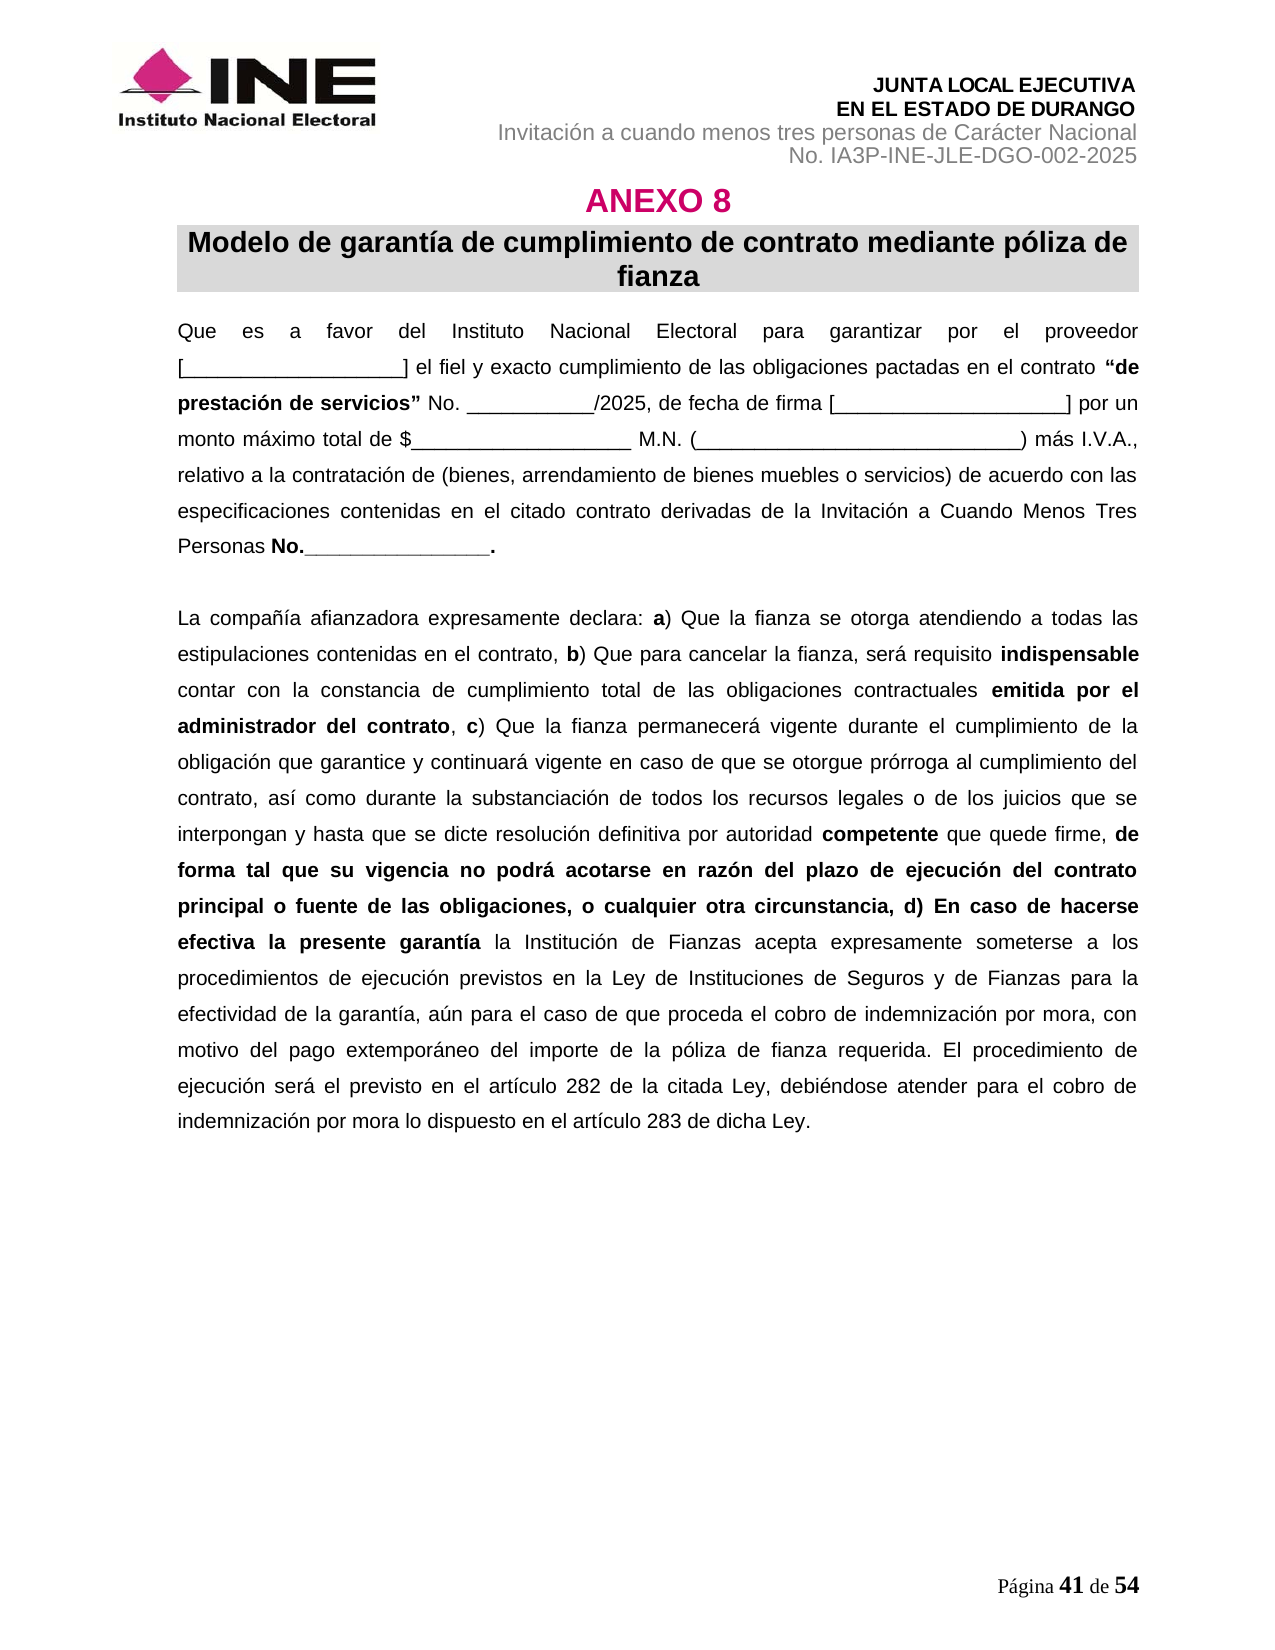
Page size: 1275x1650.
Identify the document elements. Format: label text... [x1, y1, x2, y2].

text Modelo de garantía de cumplimiento de contrato mediante póliza de fianza [177, 225, 1139, 292]
text La compañía afianzadora expresamente declara: a) Que la fianza se otorga atendiendo a todas las estipulaciones contenidas en el contrato, b) Que para cancelar la fianza, será requisito indispensable contar con la constancia de cumplimiento total de las obligaciones contractuales emitida por el administrador del contrato, c) Que la fianza permanecerá vigente durante el cumplimiento de la obligación que garantice y continuará vigente en caso de que se otorgue prórroga al cumplimiento del contrato, así como durante la substanciación de todos los recursos legales o de los juicios que se interpongan y hasta que se dicte resolución definitiva por autoridad competente que quede firme, de forma tal que su vigencia no podrá acotarse en razón del plazo de ejecución del contrato principal o fuente de las obligaciones, o cualquier otra circunstancia, d) En caso de hacerse efectiva la presente garantía la Institución de Fianzas acepta expresamente someterse a los procedimientos de ejecución previstos en la Ley de Instituciones de Seguros y de Fianzas para la efectividad de la garantía, aún para el caso de que proceda el cobro de indemnización por mora, con motivo del pago extemporáneo del importe de la póliza de fianza requerida. El procedimiento de ejecución será el previsto en el artículo 282 de la citada Ley, debiéndose atender para el cobro de indemnización por mora lo dispuesto en el artículo 283 de dicha Ley. [177, 606, 1139, 1133]
subtitle ANEXO 8 [177, 181, 1139, 219]
text Que es a favor del Instituto Nacional Electoral para garantizar por el proveedor [___________________] el fiel y exacto cumplimiento de las obligaciones pactadas en el contrato “de prestación de servicios” No. ___________/2025, de fecha de firma [____________________] por un monto máximo total de $___________________ M.N. (____________________________) más I.V.A., relativo a la contratación de (bienes, arrendamiento de bienes muebles o servicios) de acuerdo con las especificaciones contenidas en el citado contrato derivadas de la Invitación a Cuando Menos Tres Personas No.________________. [177, 319, 1139, 558]
picture [111, 42, 380, 134]
